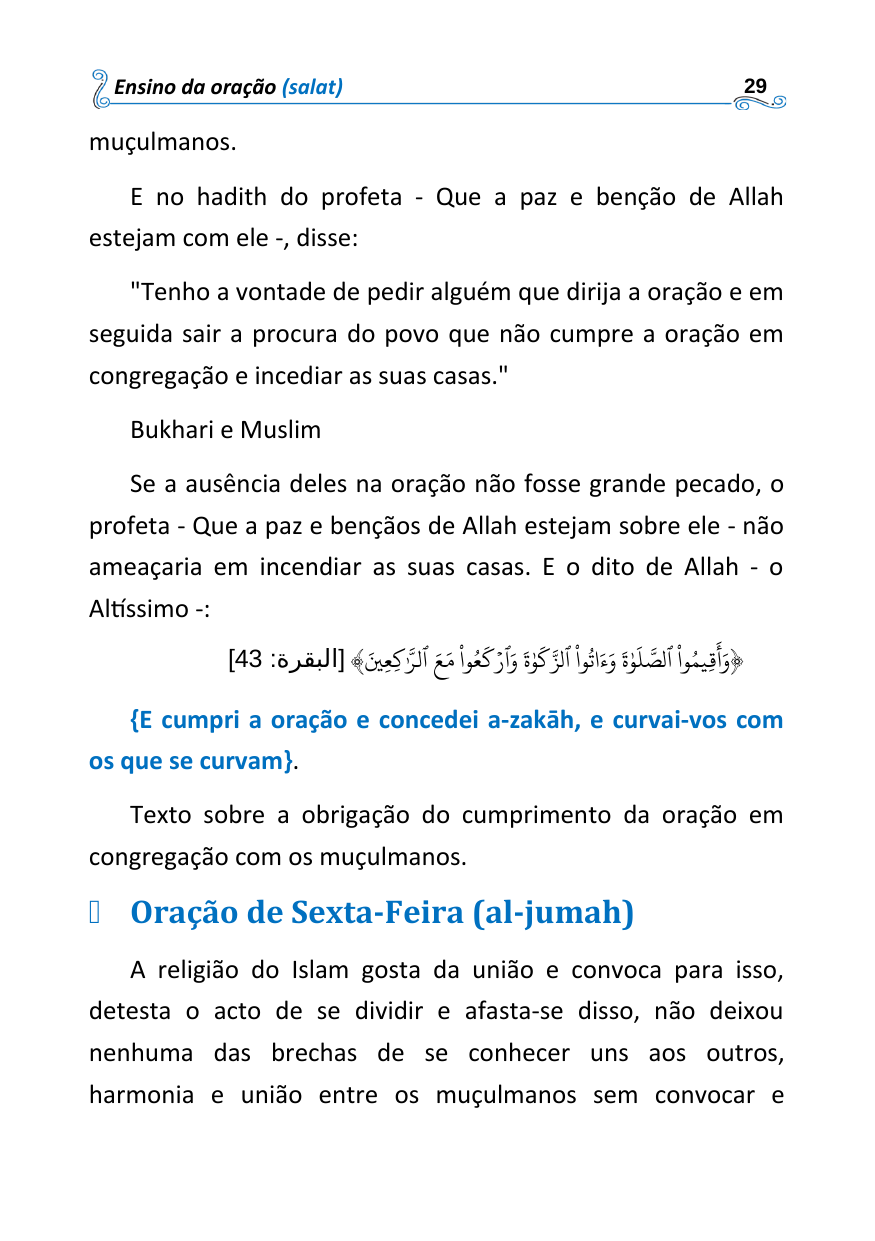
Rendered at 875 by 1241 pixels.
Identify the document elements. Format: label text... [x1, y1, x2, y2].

text Bukhari e Muslim [89, 405, 785, 447]
text {E cumpri a oração e concedei a-zakāh, e curvai-vos com os que se curvam}. [89, 695, 785, 778]
picture [88, 67, 787, 110]
text ﴿وَأَقِيمُواْ ٱلصَّلَوٰةَ وَءَاتُواْ ٱلزَّكَوٰةَ وَٱرۡكَعُواْ مَعَ ٱلرَّٰكِعِينَ﴾ [البقرة: 43] [89, 638, 785, 682]
text Texto sobre a obrigação do cumprimento da oração em congregação com os muçulmanos. [89, 791, 785, 874]
text "Tenho a vontade de pedir alguém que dirija a oração e em seguida sair a procura do povo que não cumpre a oração em congregação e incediar as suas casas." [89, 267, 785, 392]
text Se a ausência deles na oração não fosse grande pecado, o profeta - Que a paz e bençãos de Allah estejam sobre ele - não ameaçaria em incendiar as suas casas. E o dito de Allah - o Altíssimo -: [89, 459, 785, 626]
text E no hadith do profeta - Que a paz e benção de Allah estejam com ele -, disse: [89, 172, 785, 255]
subtitle Oração de Sexta-Feira (al-jumah) [89, 886, 785, 932]
